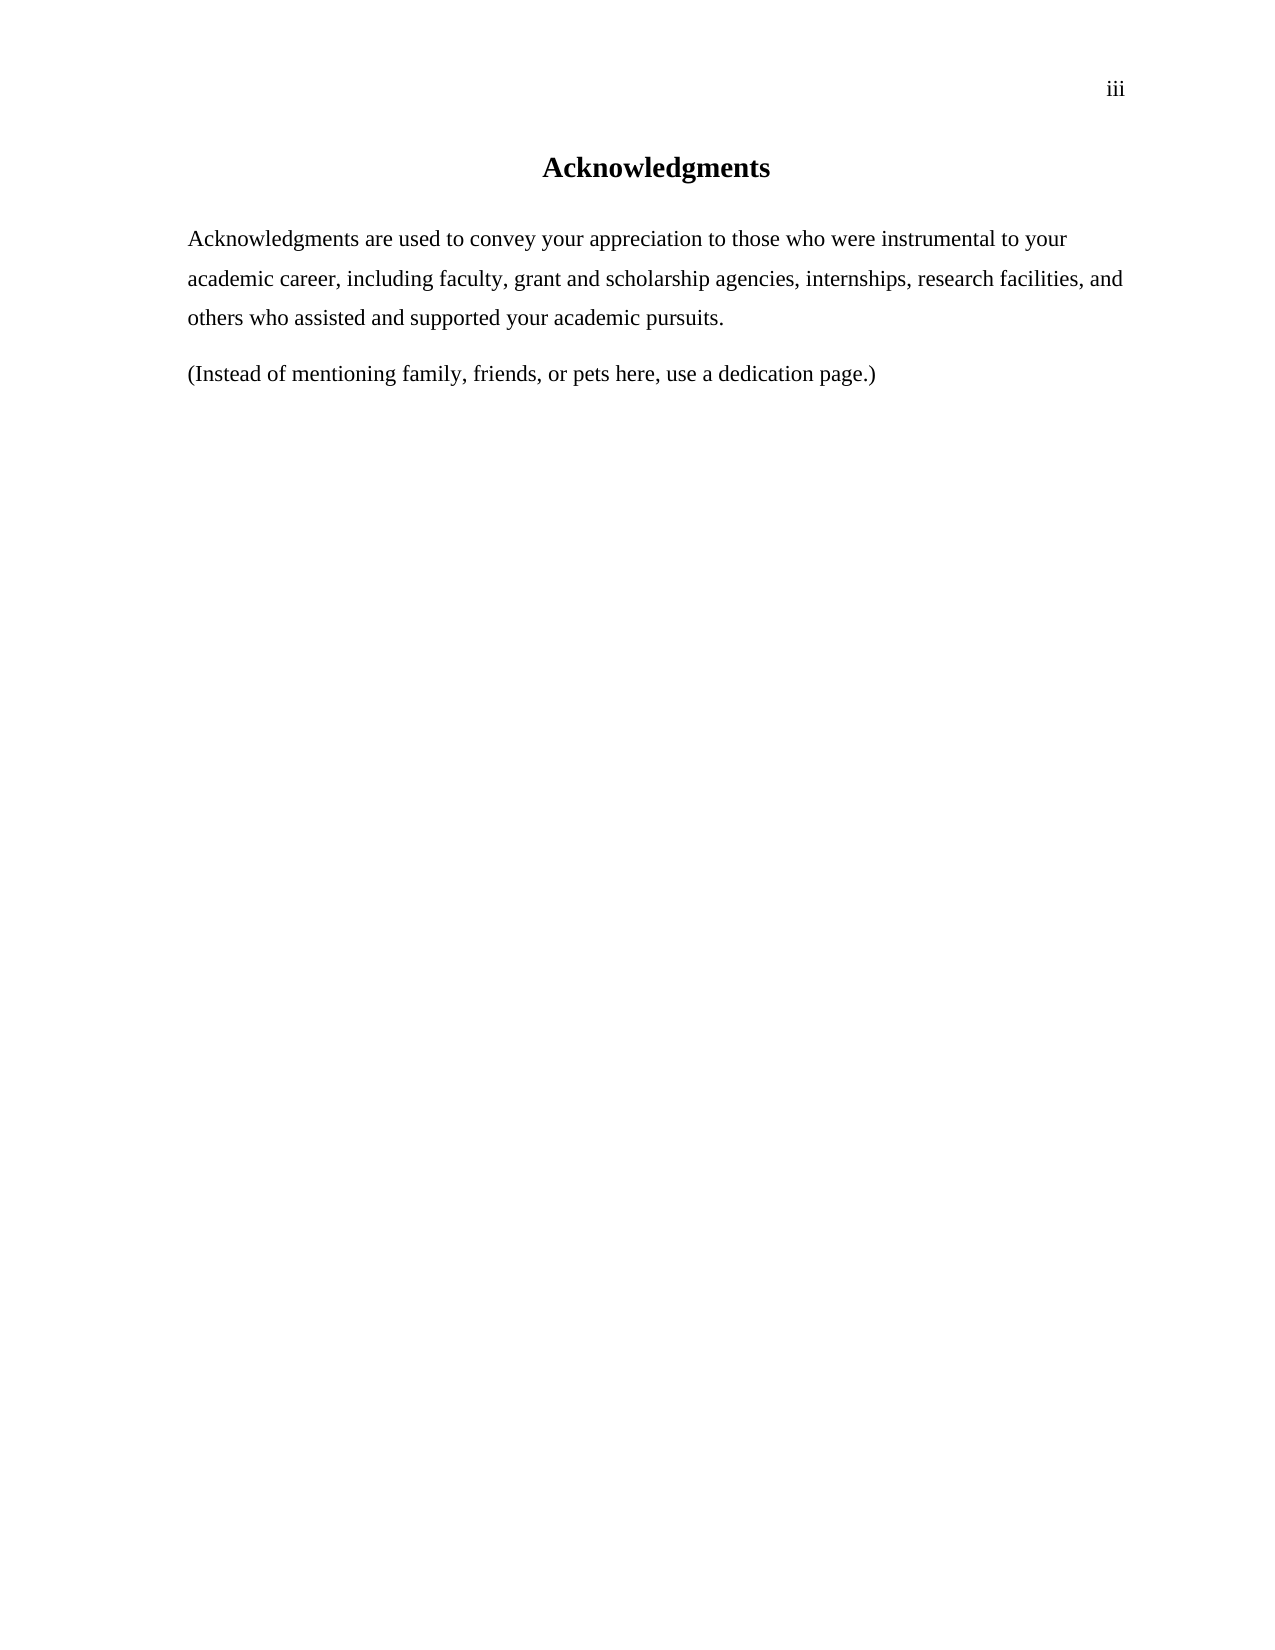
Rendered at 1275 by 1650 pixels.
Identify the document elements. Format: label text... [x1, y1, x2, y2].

text (Instead of mentioning family, friends, or pets here, use a dedication page.) [187, 360, 1125, 387]
text Acknowledgments [187, 150, 1125, 183]
text Acknowledgments are used to convey your appreciation to those who were instrumental to your academic career, including faculty, grant and scholarship agencies, internships, research facilities, and others who assisted and supported your academic pursuits. [187, 225, 1125, 331]
